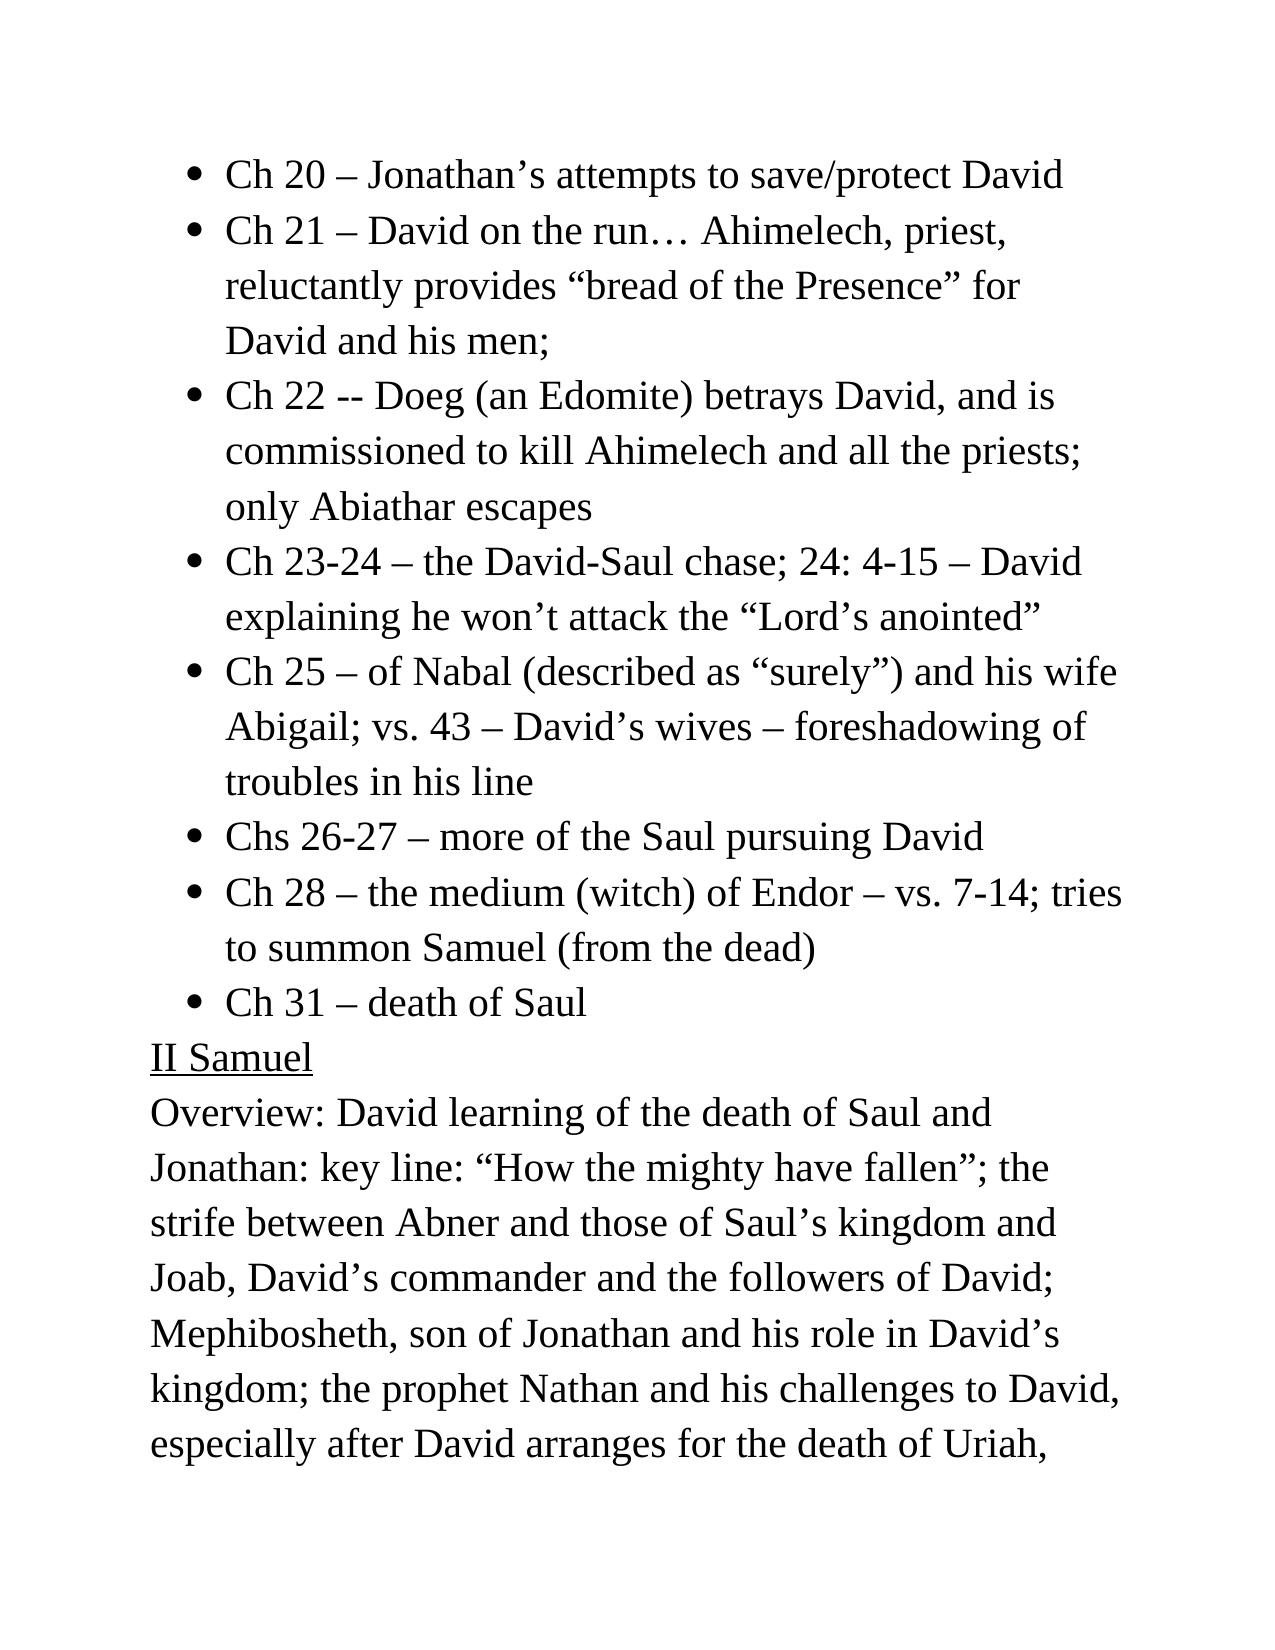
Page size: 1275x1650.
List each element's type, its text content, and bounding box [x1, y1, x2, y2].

list Ch 23-24 – the David-Saul chase; 24: 4-15 – David explaining he won’t attack the “Lord’s anointed” [187, 536, 1125, 639]
text II Samuel [150, 1032, 1125, 1080]
list Ch 22 -- Doeg (an Edomite) betrays David, and is commissioned to kill Ahimelech and all the priests; only Abiathar escapes [187, 371, 1125, 529]
list Ch 25 – of Nabal (described as “surely”) and his wife Abigail; vs. 43 – David’s wives – foreshadowing of troubles in his line [187, 646, 1125, 804]
list Ch 20 – Jonathan’s attempts to save/protect David [187, 150, 1125, 198]
list Ch 31 – death of Saul [187, 977, 1125, 1025]
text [150, 1088, 1125, 1466]
list Ch 28 – the medium (witch) of Endor – vs. 7-14; tries to summon Samuel (from the dead) [187, 867, 1125, 970]
list Chs 26-27 – more of the Saul pursuing David [187, 812, 1125, 860]
list Ch 21 – David on the run… Ahimelech, priest, reluctantly provides “bread of the Presence” for David and his men; [187, 205, 1125, 363]
